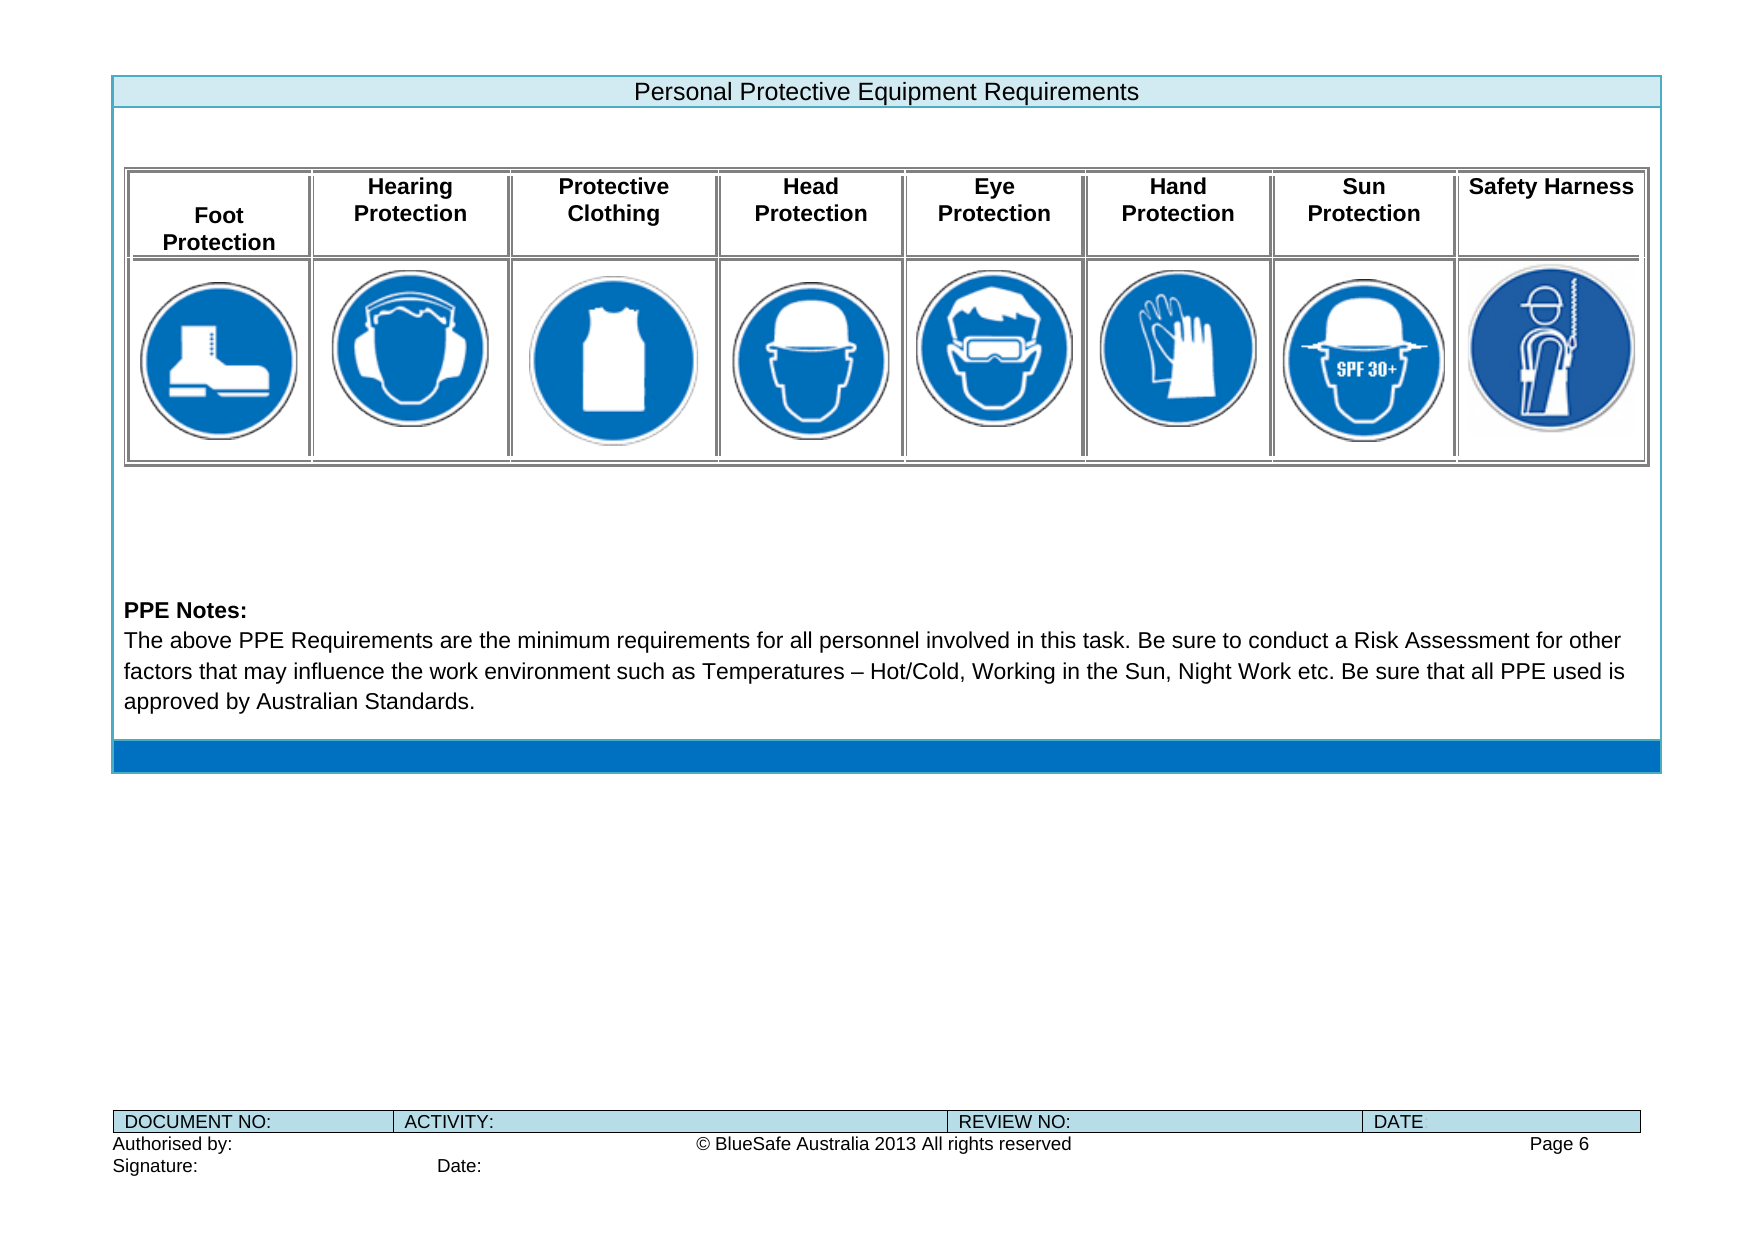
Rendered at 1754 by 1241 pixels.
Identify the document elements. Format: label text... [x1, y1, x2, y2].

picture [1099, 270, 1257, 427]
picture [529, 276, 699, 446]
picture [732, 282, 890, 440]
picture [331, 270, 489, 427]
picture [1467, 261, 1636, 436]
picture [1282, 279, 1445, 442]
picture [916, 270, 1073, 427]
table_cell PPE Notes: The above PPE Requirements are the minimum requirements for all personnel involved in this task. Be sure to conduct a Risk Assessment for other factors that may influence the work environment such as Temperatures – Hot/Cold, Working in the Sun, Night Work etc. Be sure that all PPE used is approved by Australian Standards. [114, 108, 1660, 739]
picture [140, 282, 298, 440]
table_cell [114, 741, 1660, 772]
table_cell Personal Protective Equipment Requirements [114, 77, 1660, 106]
